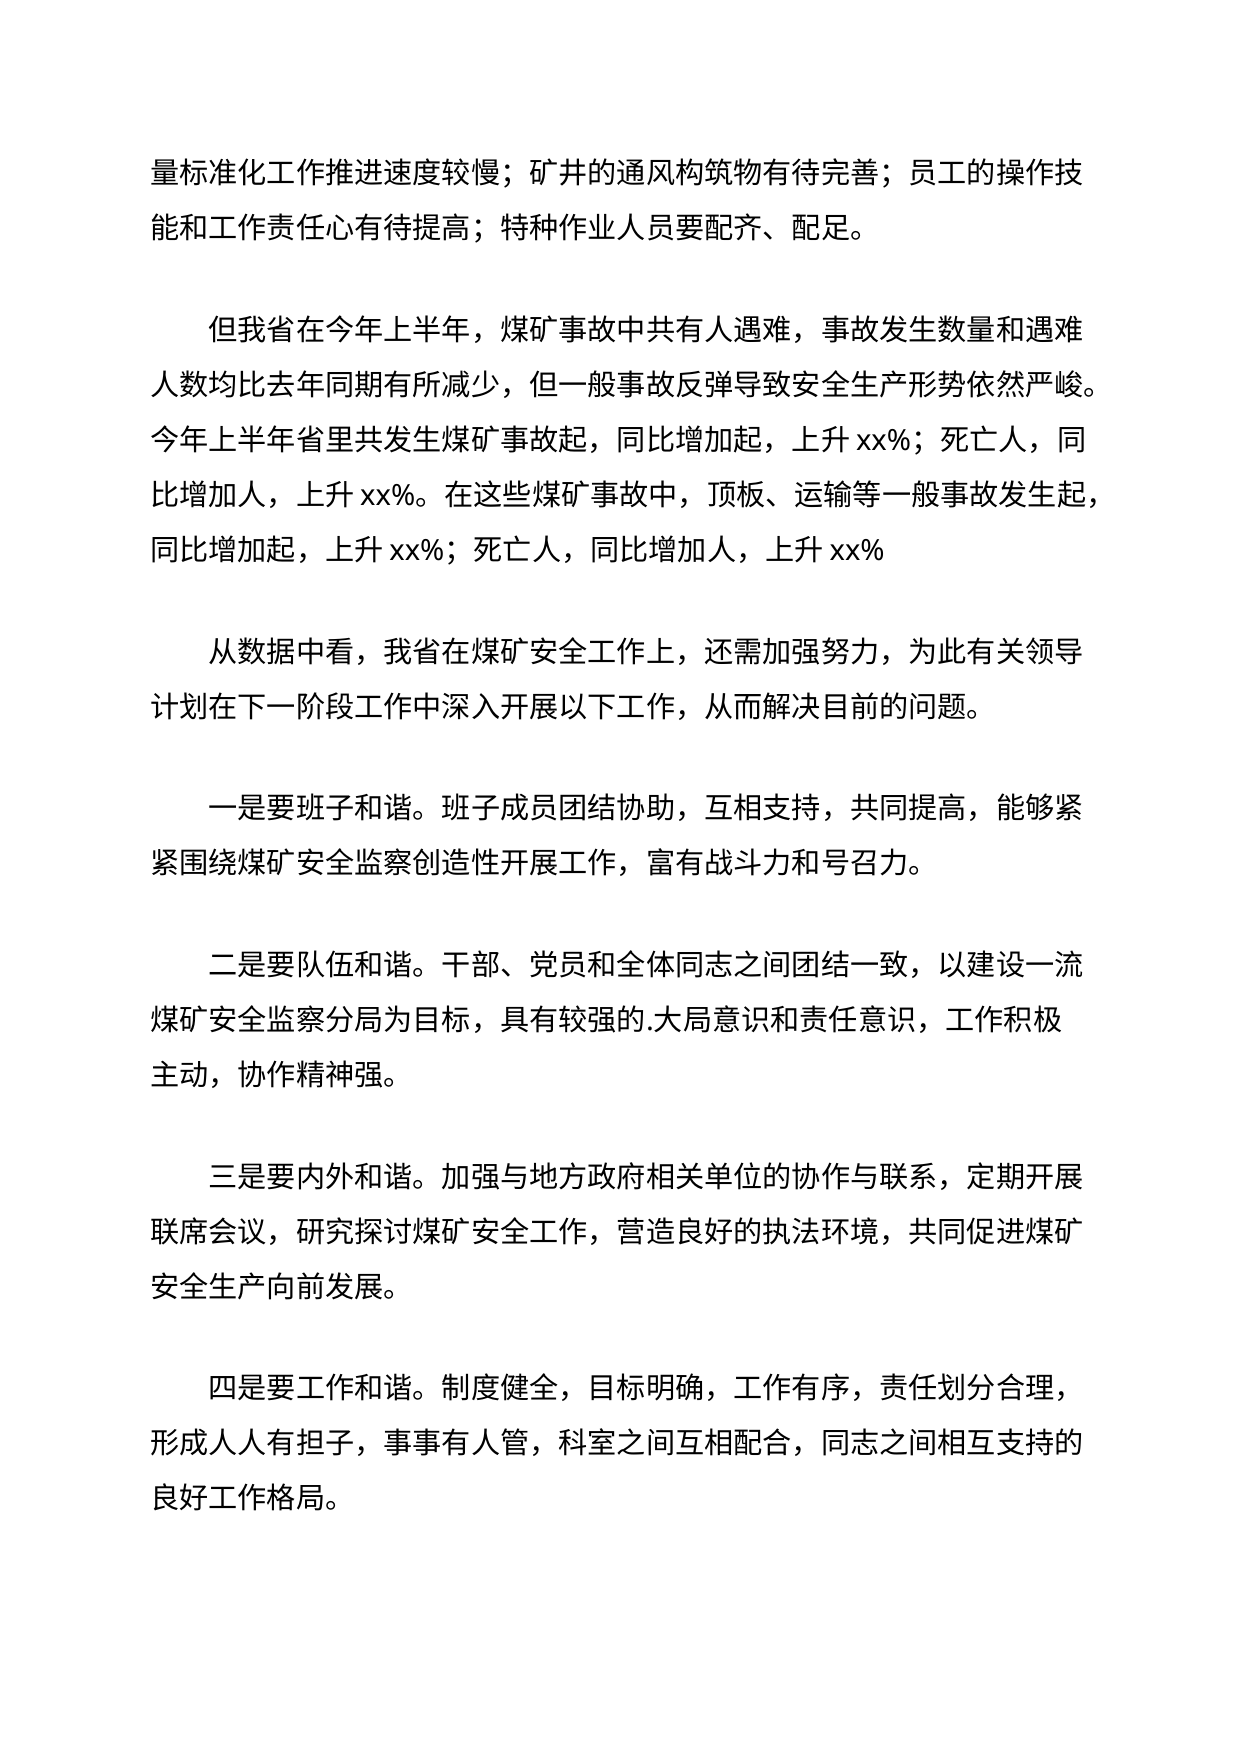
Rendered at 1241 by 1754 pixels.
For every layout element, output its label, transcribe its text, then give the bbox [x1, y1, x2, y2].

text 一是要班子和谐。班子成员团结协助，互相支持，共同提高，能够紧紧围绕煤矿安全监察创造性开展工作，富有战斗力和号召力。 [150, 785, 1090, 882]
text 二是要队伍和谐。干部、党员和全体同志之间团结一致，以建设一流煤矿安全监察分局为目标，具有较强的.大局意识和责任意识，工作积极主动，协作精神强。 [150, 942, 1090, 1094]
text 三是要内外和谐。加强与地方政府相关单位的协作与联系，定期开展联席会议，研究探讨煤矿安全工作，营造良好的执法环境，共同促进煤矿安全生产向前发展。 [150, 1153, 1090, 1306]
text 从数据中看，我省在煤矿安全工作上，还需加强努力，为此有关领导计划在下一阶段工作中深入开展以下工作，从而解决目前的问题。 [150, 628, 1090, 726]
text 但我省在今年上半年，煤矿事故中共有人遇难，事故发生数量和遇难人数均比去年同期有所减少，但一般事故反弹导致安全生产形势依然严峻。今年上半年省里共发生煤矿事故起，同比增加起，上升xx%；死亡人，同比增加人，上升xx%。在这些煤矿事故中，顶板、运输等一般事故发生起，同比增加起，上升xx%；死亡人，同比增加人，上升xx% [150, 307, 1090, 569]
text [150, 150, 1090, 247]
text 四是要工作和谐。制度健全，目标明确，工作有序，责任划分合理，形成人人有担子，事事有人管，科室之间互相配合，同志之间相互支持的良好工作格局。 [150, 1365, 1090, 1517]
